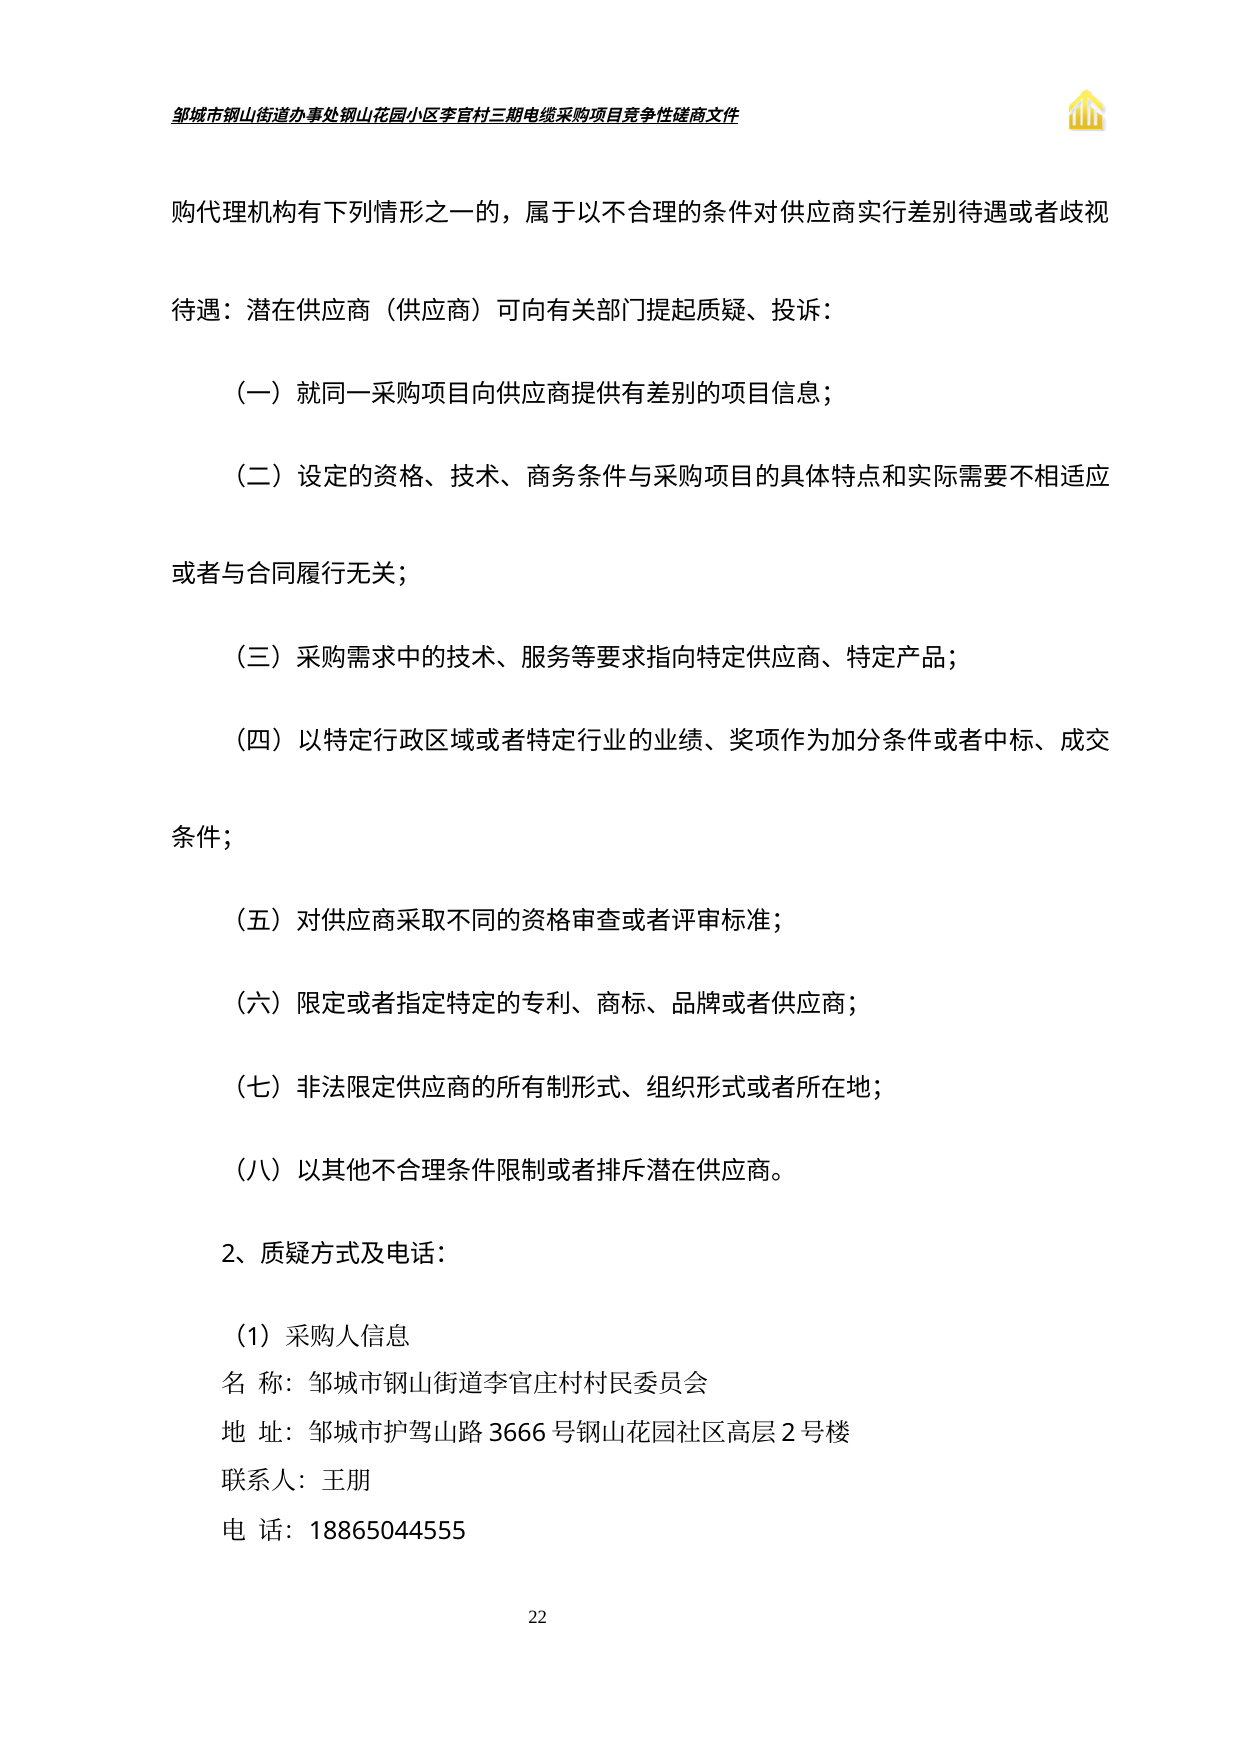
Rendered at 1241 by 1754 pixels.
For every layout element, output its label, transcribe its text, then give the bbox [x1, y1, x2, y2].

text 电 话：18865044555 [171, 1497, 1110, 1562]
picture [1058, 85, 1114, 133]
text （1）采购人信息 [171, 1302, 1110, 1367]
text （四）以特定行政区域或者特定行业的业绩、奖项作为加分条件或者中标、成交条件； [171, 706, 1110, 868]
text （一）就同一采购项目向供应商提供有差别的项目信息； [171, 359, 1110, 424]
text （五）对供应商采取不同的资格审查或者评审标准； [171, 886, 1110, 951]
text 联系人：王朋 [171, 1464, 1110, 1497]
text （二）设定的资格、技术、商务条件与采购项目的具体特点和实际需要不相适应或者与合同履行无关； [171, 442, 1110, 604]
text 2、质疑方式及电话： [171, 1219, 1110, 1284]
text 地 址：邹城市护驾山路3666号钢山花园社区高层2号楼 [171, 1399, 1110, 1464]
text （六）限定或者指定特定的专利、商标、品牌或者供应商； [171, 969, 1110, 1034]
text （八）以其他不合理条件限制或者排斥潜在供应商。 [171, 1136, 1110, 1201]
text （三）采购需求中的技术、服务等要求指向特定供应商、特定产品； [171, 623, 1110, 688]
text 名 称：邹城市钢山街道李官庄村村民委员会 [171, 1367, 1110, 1399]
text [171, 178, 1110, 341]
text （七）非法限定供应商的所有制形式、组织形式或者所在地； [171, 1053, 1110, 1118]
